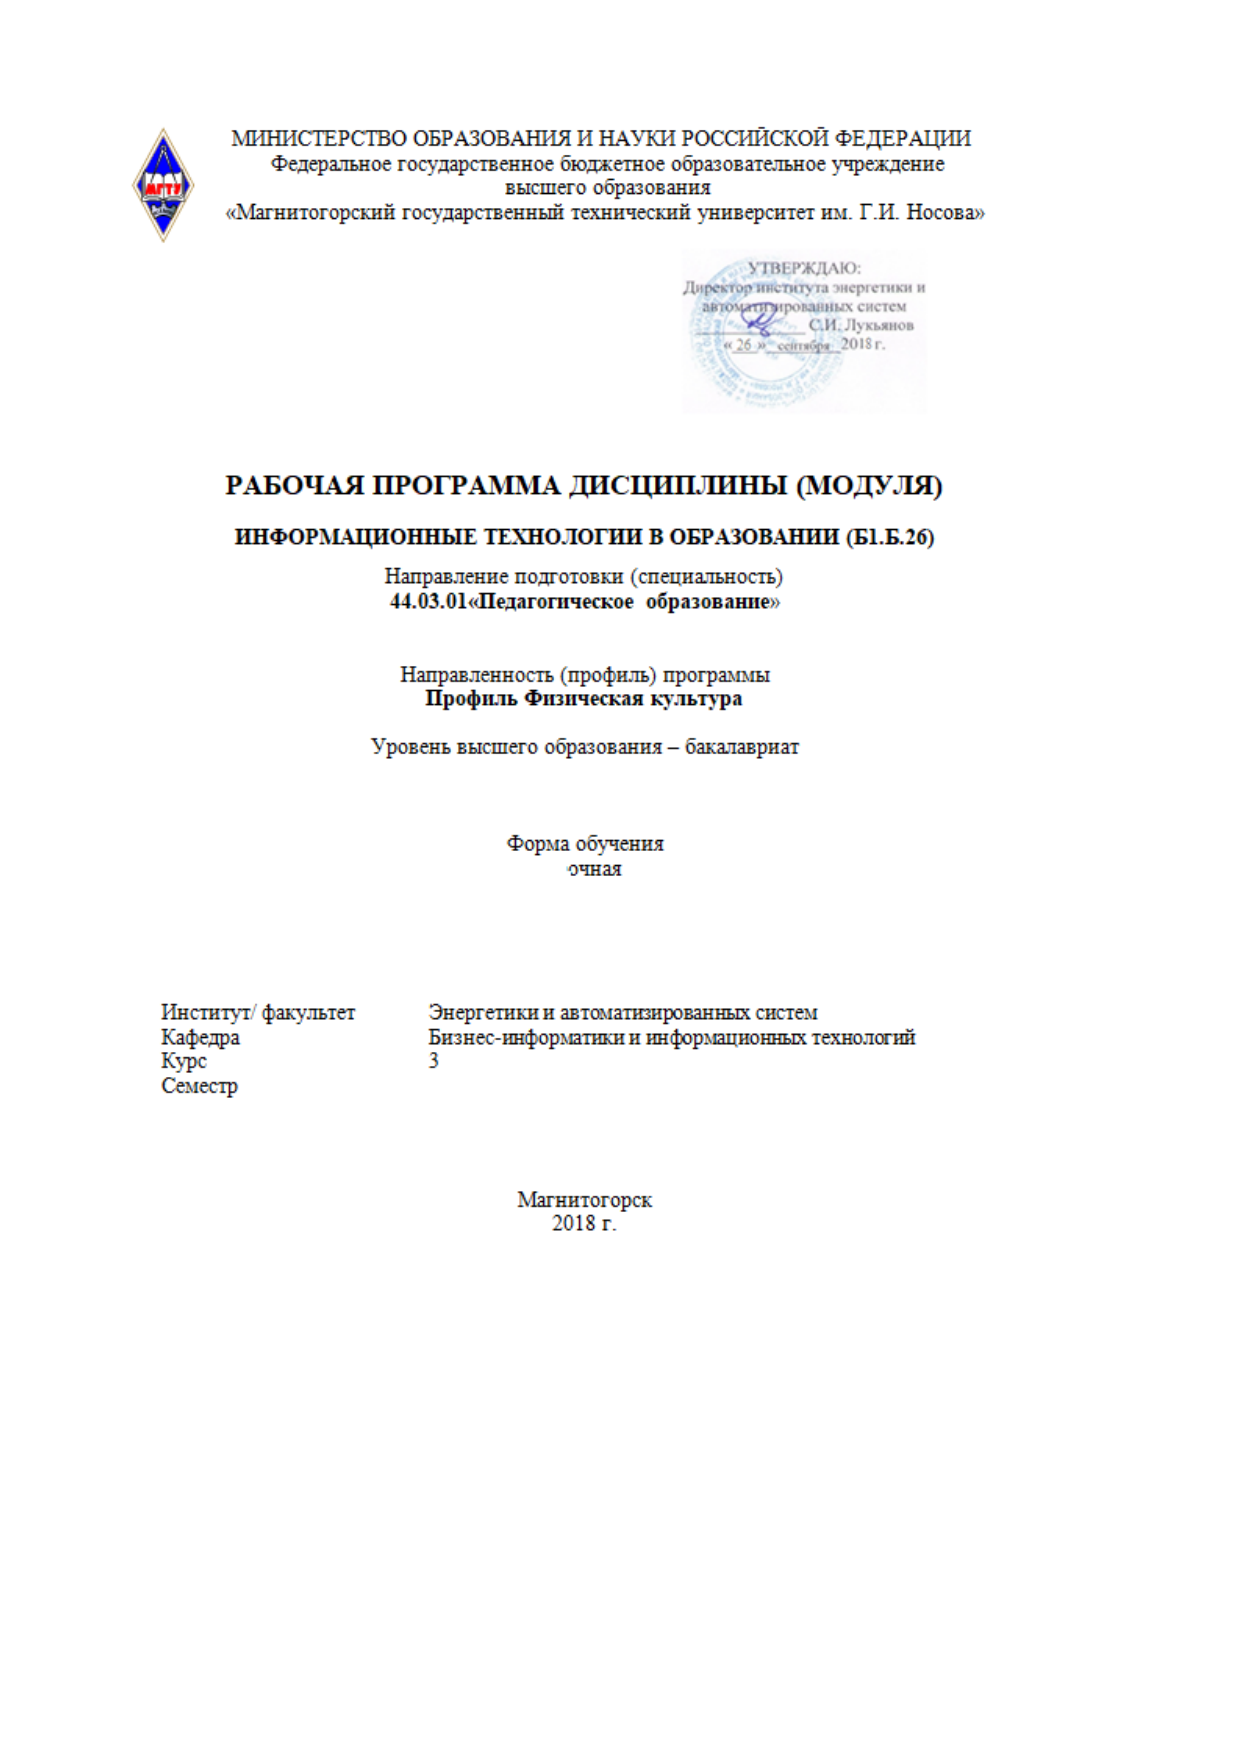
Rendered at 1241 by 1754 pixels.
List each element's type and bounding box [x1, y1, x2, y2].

picture [118, 118, 1001, 1312]
